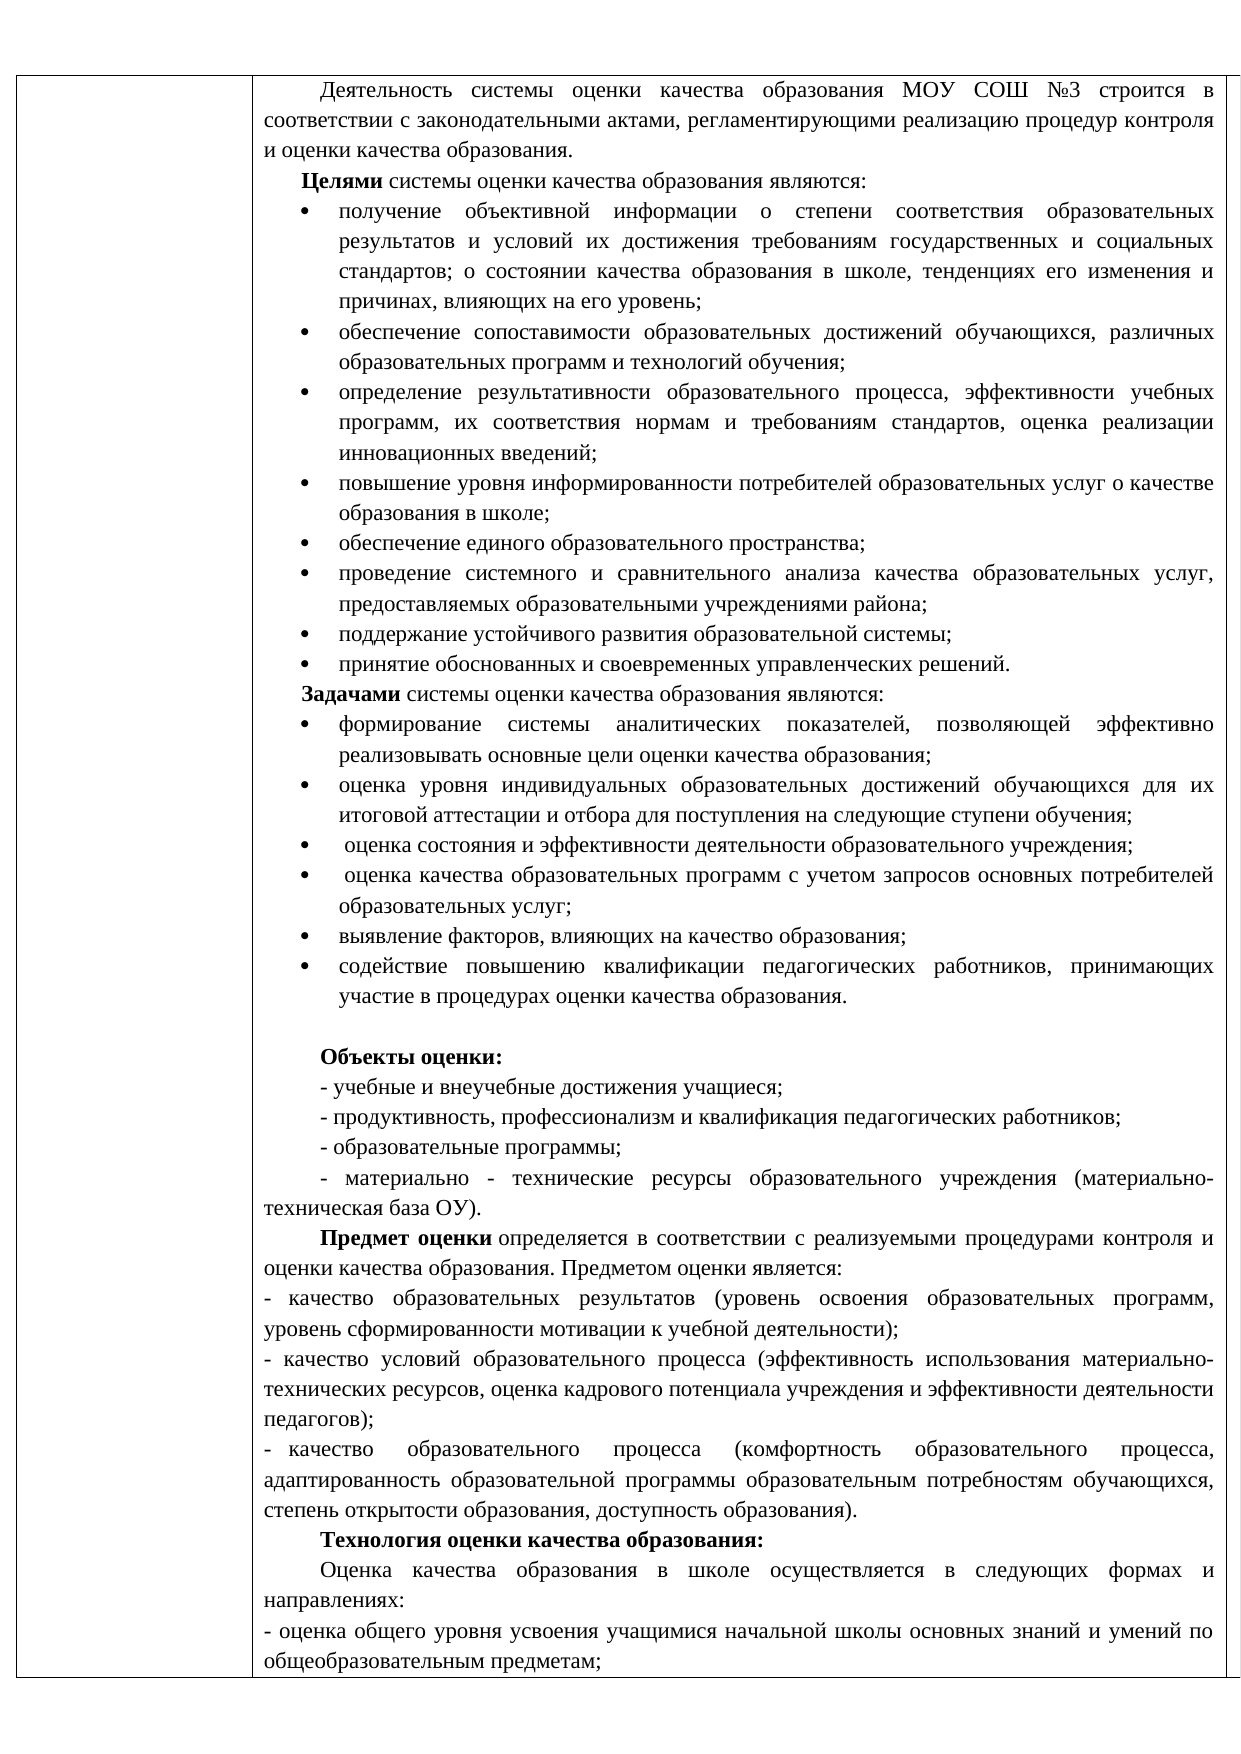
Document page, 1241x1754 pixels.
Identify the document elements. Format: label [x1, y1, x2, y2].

table_cell [1227, 76, 1240, 1677]
table_cell [253, 76, 1226, 1677]
table_cell [17, 76, 252, 1677]
